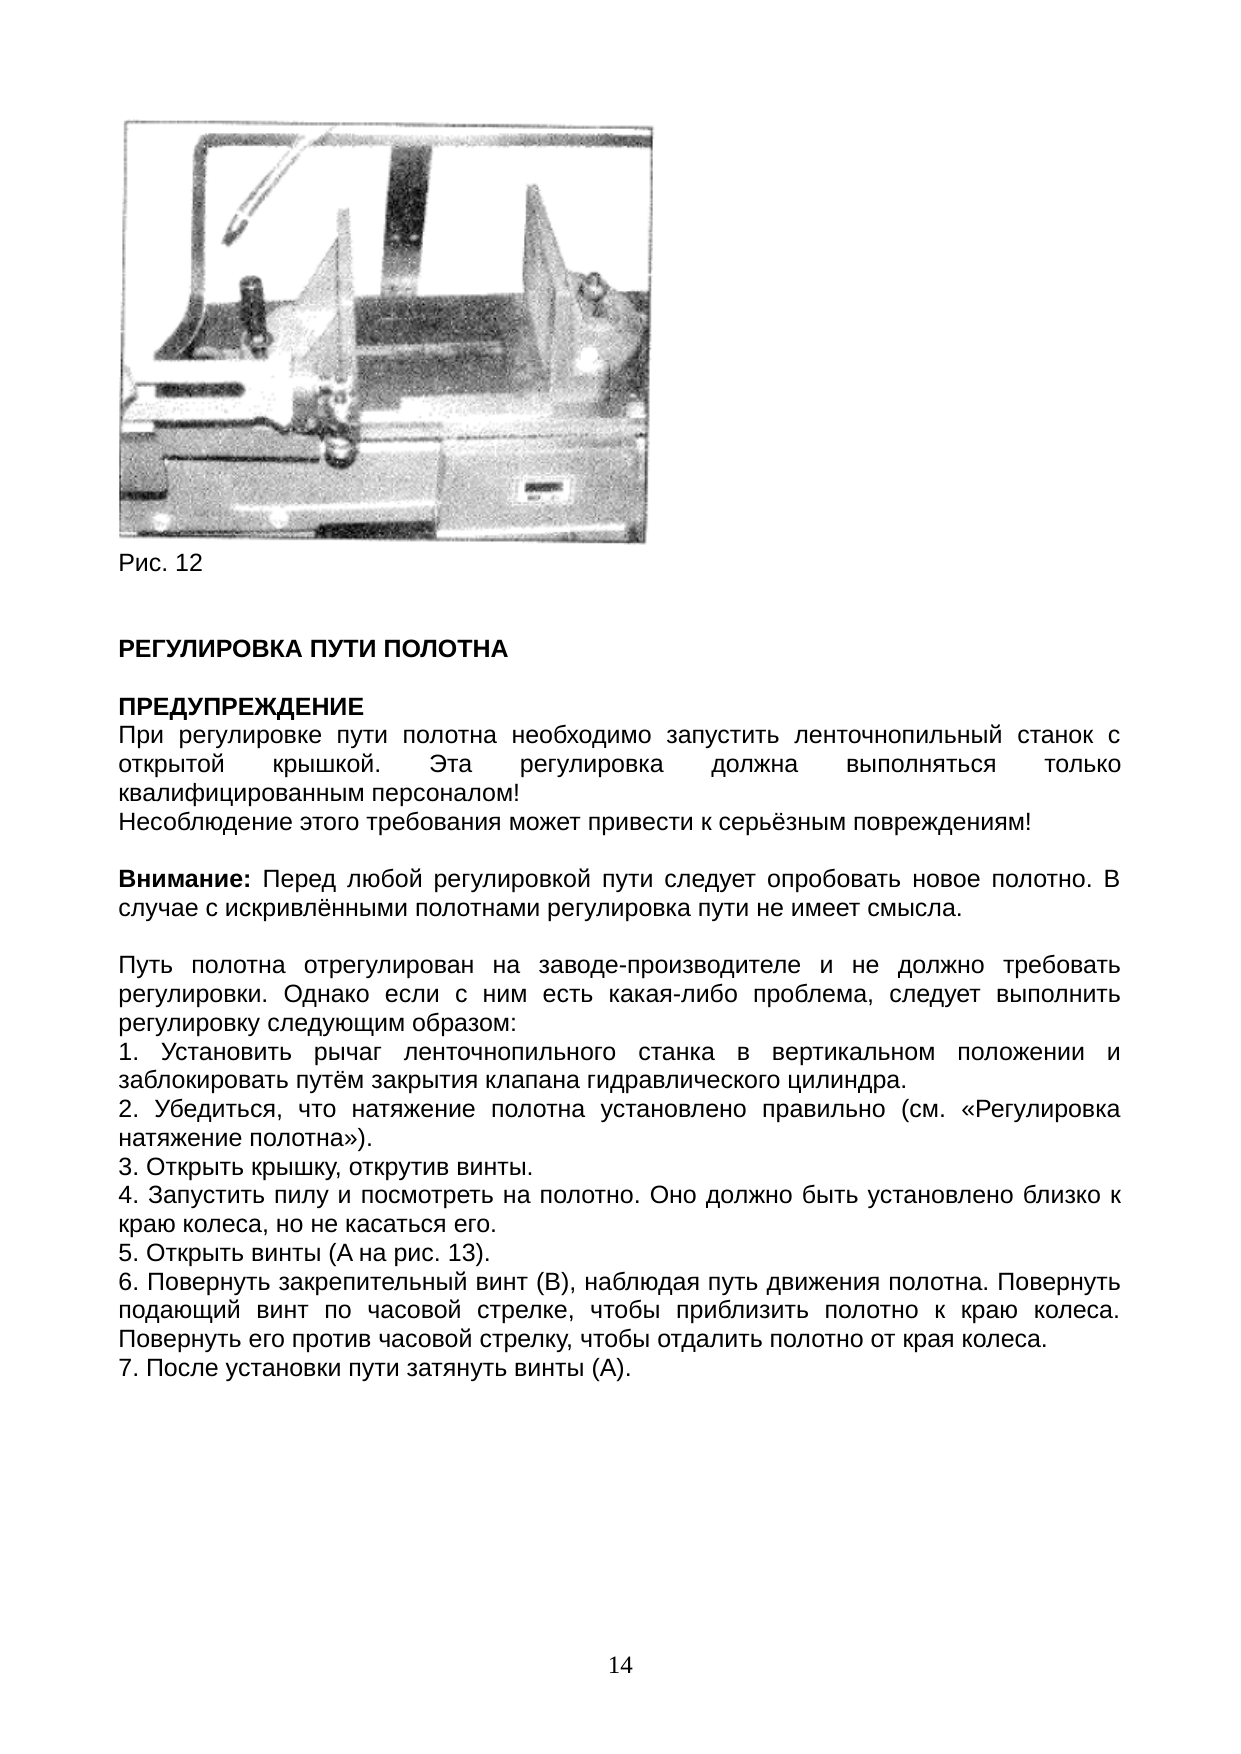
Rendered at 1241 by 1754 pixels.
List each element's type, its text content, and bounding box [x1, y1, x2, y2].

text При регулировке пути полотна необходимо запустить ленточнопильный станок с открытой крышкой. Эта регулировка должна выполняться только квалифицированным персоналом! [118, 720, 1122, 807]
text РЕГУЛИРОВКА ПУТИ ПОЛОТНА [118, 634, 1122, 663]
text 4. Запустить пилу и посмотреть на полотно. Оно должно быть установлено близко к краю колеса, но не касаться его. [118, 1180, 1122, 1238]
text 3. Открыть крышку, открутив винты. [118, 1152, 1122, 1180]
text Несоблюдение этого требования может привести к серьёзным повреждениям! [118, 807, 1122, 835]
text 5. Открыть винты (A на рис. 13). [118, 1238, 1122, 1267]
text Путь полотна отрегулирован на заводе-производителе и не должно требовать регулировки. Однако если с ним есть какая-либо проблема, следует выполнить регулировку следующим образом: [118, 950, 1122, 1037]
text 6. Повернуть закрепительный винт (B), наблюдая путь движения полотна. Повернуть подающий винт по часовой стрелке, чтобы приблизить полотно к краю колеса. Повернуть его против часовой стрелку, чтобы отдалить полотно от края колеса. [118, 1267, 1122, 1353]
picture [118, 118, 656, 548]
text Внимание: Перед любой регулировкой пути следует опробовать новое полотно. В случае с искривлёнными полотнами регулировка пути не имеет смысла. [118, 864, 1122, 922]
text 1. Установить рычаг ленточнопильного станка в вертикальном положении и заблокировать путём закрытия клапана гидравлического цилиндра. [118, 1037, 1122, 1094]
text ПРЕДУПРЕЖДЕНИЕ [118, 692, 1122, 720]
text 2. Убедиться, что натяжение полотна установлено правильно (см. «Регулировка натяжение полотна»). [118, 1094, 1122, 1152]
text 7. После установки пути затянуть винты (A). [118, 1353, 1122, 1382]
